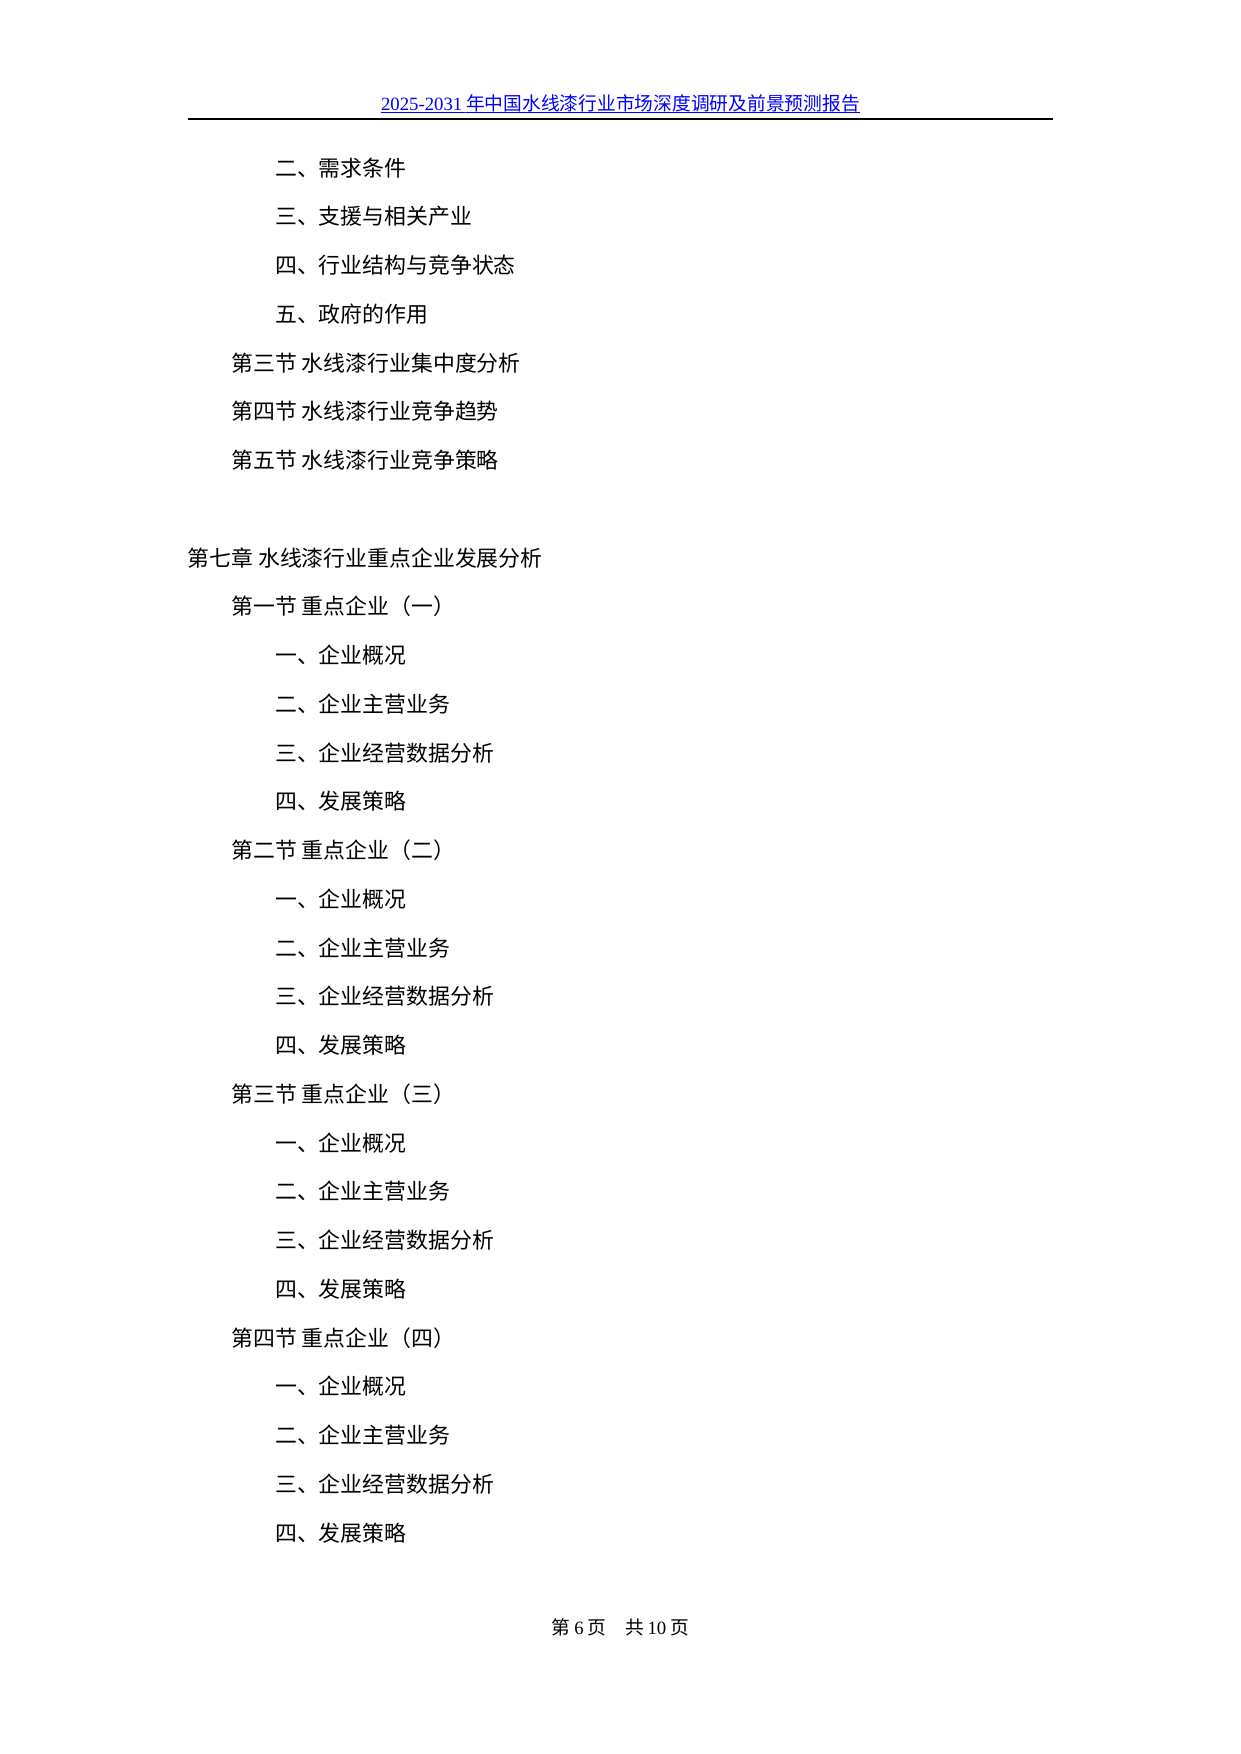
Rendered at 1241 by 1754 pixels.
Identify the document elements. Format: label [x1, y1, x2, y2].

text [187, 150, 1053, 1548]
